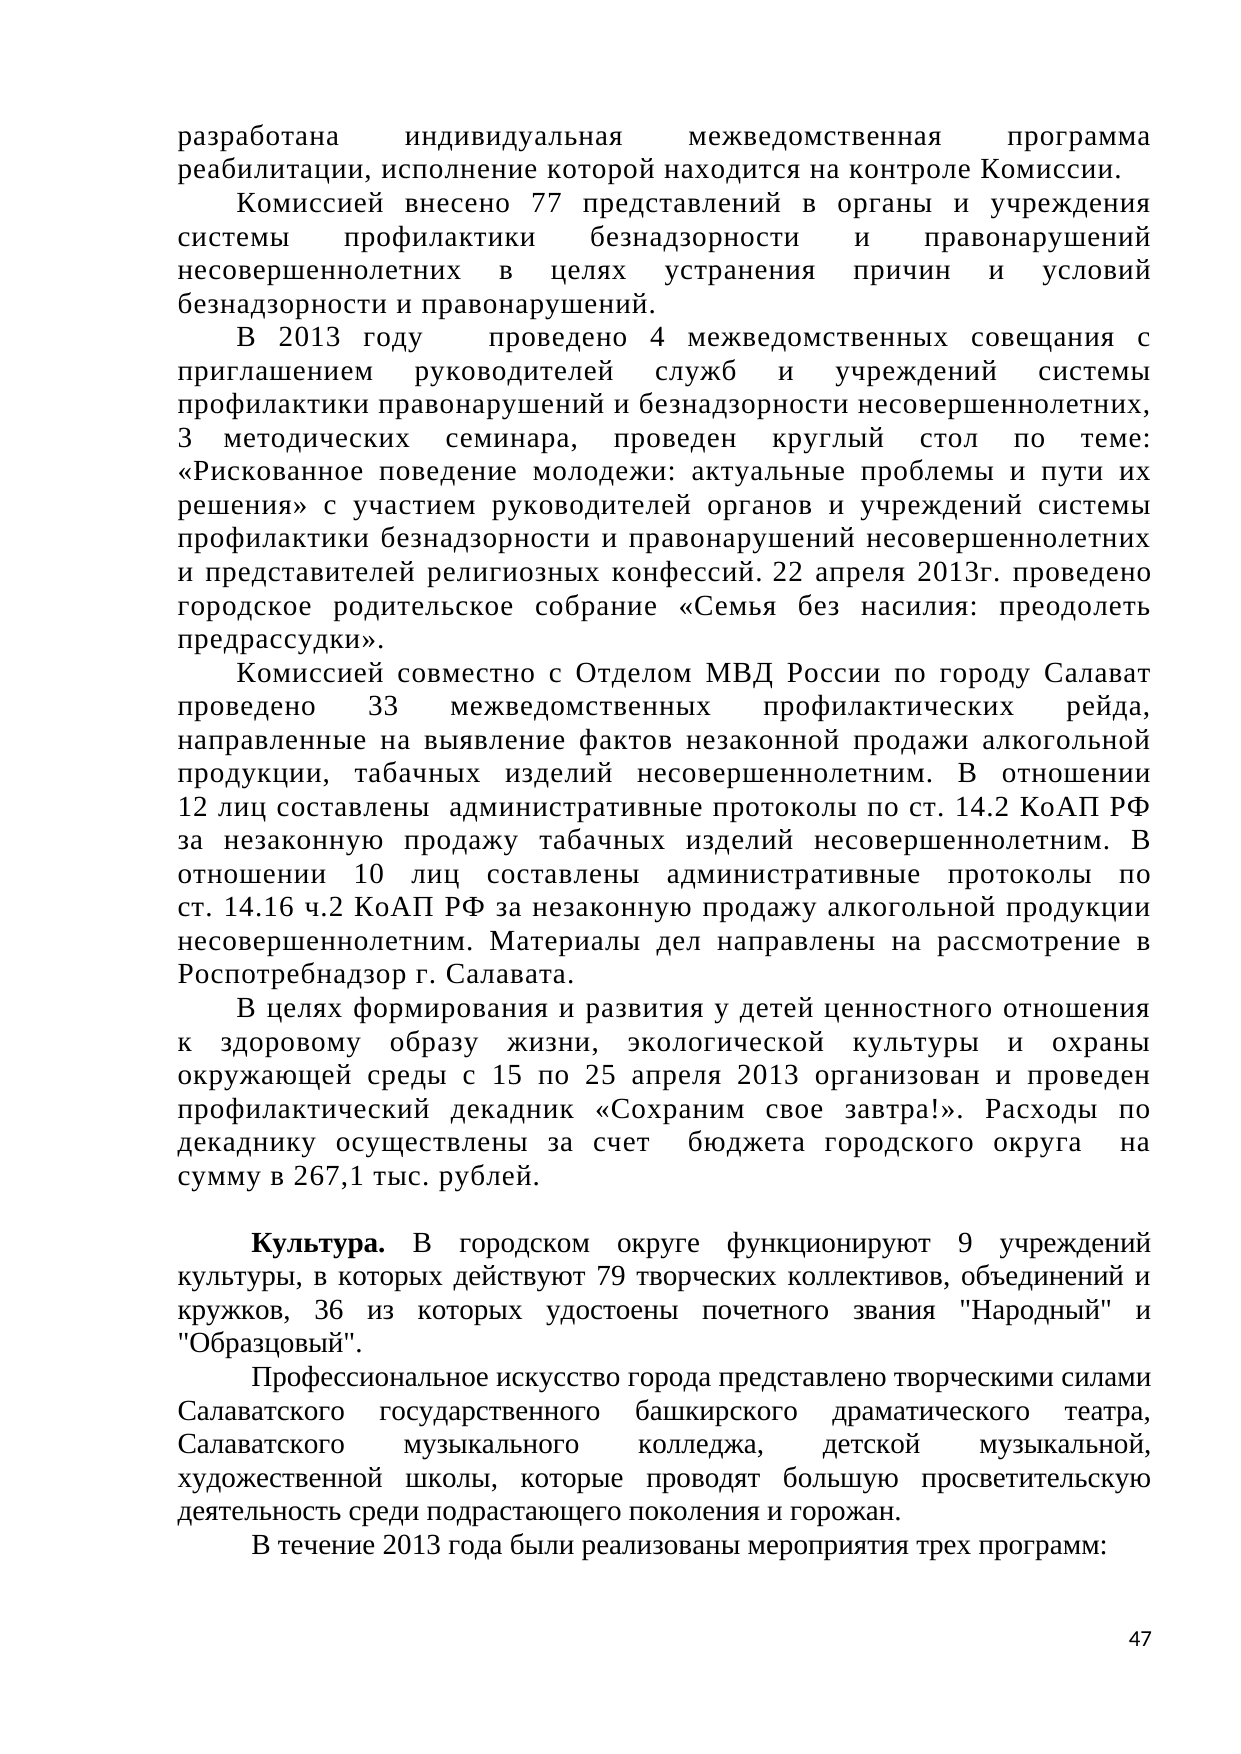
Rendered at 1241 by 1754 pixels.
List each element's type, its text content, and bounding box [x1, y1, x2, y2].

text Комиссией совместно с Отделом МВД России по городу Салават проведено 33 межведомственных профилактических рейда, направленные на выявление фактов незаконной продажи алкогольной продукции, табачных изделий несовершеннолетним. В отношении 12 лиц составлены административные протоколы по ст. 14.2 КоАП РФ за незаконную продажу табачных изделий несовершеннолетним. В отношении 10 лиц составлены административные протоколы по ст. 14.16 ч.2 КоАП РФ за незаконную продажу алкогольной продукции несовершеннолетним. Материалы дел направлены на рассмотрение в Роспотребнадзор г. Салавата. [177, 655, 1152, 990]
text Культура. В городском округе функционируют 9 учреждений культуры, в которых действуют 79 творческих коллективов, объединений и кружков, 36 из которых удостоены почетного звания "Народный" и "Образцовый". [177, 1225, 1152, 1359]
text В 2013 году проведено 4 межведомственных совещания с приглашением руководителей служб и учреждений системы профилактики правонарушений и безнадзорности несовершеннолетних, 3 методических семинара, проведен круглый стол по теме: «Рискованное поведение молодежи: актуальные проблемы и пути их решения» с участием руководителей органов и учреждений системы профилактики безнадзорности и правонарушений несовершеннолетних и представителей религиозных конфессий. 22 апреля 2013г. проведено городское родительское собрание «Семья без насилия: преодолеть предрассудки». [177, 319, 1152, 655]
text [177, 118, 1152, 185]
text Комиссией внесено 77 представлений в органы и учреждения системы профилактики безнадзорности и правонарушений несовершеннолетних в целях устранения причин и условий безнадзорности и правонарушений. [177, 185, 1152, 319]
text В целях формирования и развития у детей ценностного отношения к здоровому образу жизни, экологической культуры и охраны окружающей среды с 15 по 25 апреля 2013 организован и проведен профилактический декадник «Сохраним свое завтра!». Расходы по декаднику осуществлены за счет бюджета городского округа на сумму в 267,1 тыс. рублей. [177, 990, 1152, 1191]
text В течение 2013 года были реализованы мероприятия трех программ: [177, 1527, 1152, 1560]
text Профессиональное искусство города представлено творческими силами Салаватского государственного башкирского драматического театра, Салаватского музыкального колледжа, детской музыкальной, художественной школы, которые проводят большую просветительскую деятельность среди подрастающего поколения и горожан. [177, 1359, 1152, 1527]
